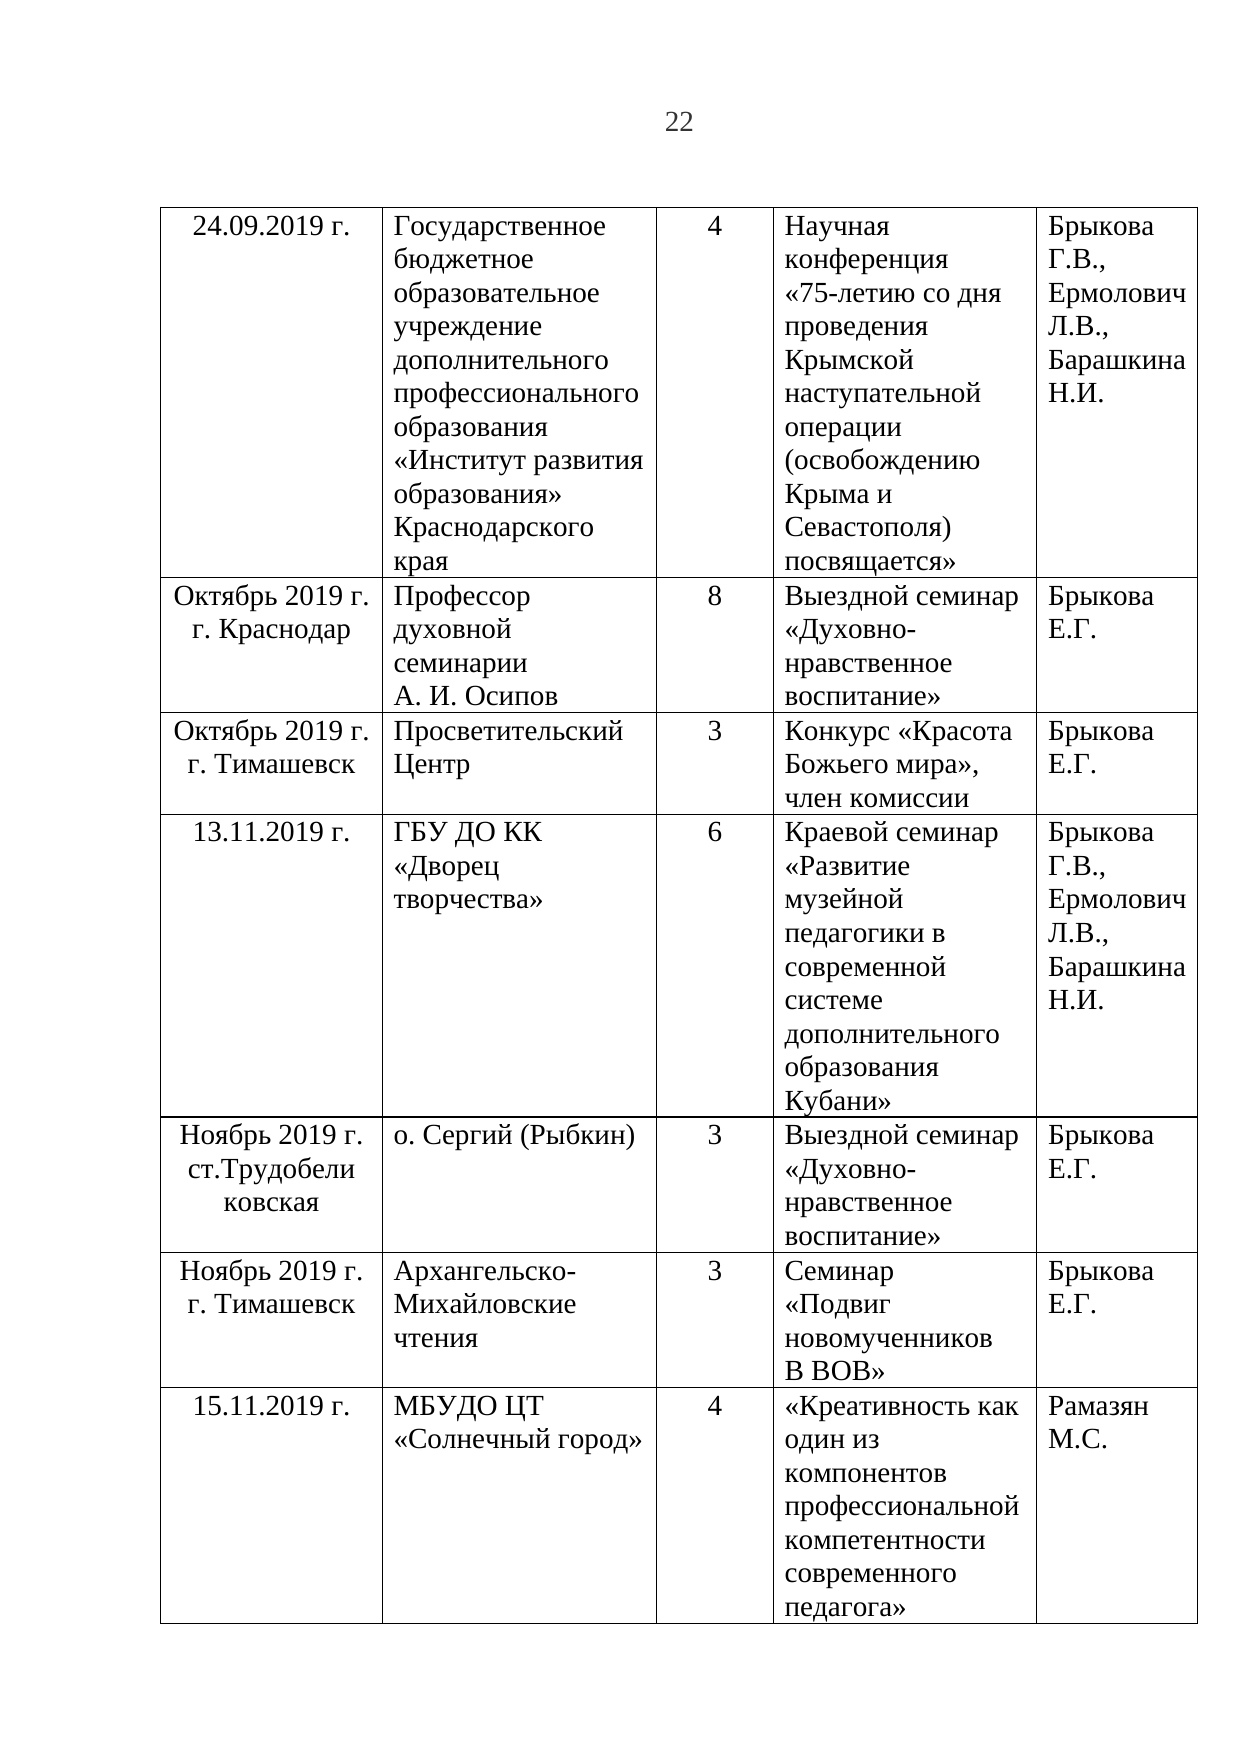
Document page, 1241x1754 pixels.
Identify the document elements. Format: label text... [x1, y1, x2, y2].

table_cell 13.11.2019 г. [161, 815, 382, 1116]
table_cell 3 [657, 1253, 773, 1387]
table_cell Октябрь 2019 г. г. Тимашевск [161, 713, 382, 813]
table_cell 4 [657, 208, 773, 577]
table_cell 6 [657, 815, 773, 1116]
table_cell о. Сергий (Рыбкин) [383, 1118, 656, 1252]
table_cell 3 [657, 1118, 773, 1252]
table_cell Государственное бюджетное образовательное учреждение дополнительного профессионального образования «Институт развития образования» Краснодарского края [383, 208, 656, 577]
table_cell Рамазян М.С. [1037, 1388, 1197, 1623]
table_cell Архангельско-Михайловские чтения [383, 1253, 656, 1387]
table_cell 3 [657, 713, 773, 813]
table_cell Ноябрь 2019 г. ст.Трудобели ковская [161, 1118, 382, 1252]
table_cell Выездной семинар «Духовно-нравственное воспитание» [774, 1118, 1036, 1252]
table_cell Ноябрь 2019 г. г. Тимашевск [161, 1253, 382, 1387]
table_cell Брыкова Е.Г. [1037, 578, 1197, 712]
table_cell Выездной семинар «Духовно-нравственное воспитание» [774, 578, 1036, 712]
table_cell 8 [657, 578, 773, 712]
table_cell «Креативность как один из компонентов профессиональной компетентности современного педагога» [774, 1388, 1036, 1623]
table_cell Семинар «Подвиг новомученников В ВОВ» [774, 1253, 1036, 1387]
table_cell Краевой семинар «Развитие музейной педагогики в современной системе дополнительного образования Кубани» [774, 815, 1036, 1116]
table_cell 24.09.2019 г. [161, 208, 382, 577]
table_cell Просветительский Центр [383, 713, 656, 813]
table_cell МБУДО ЦТ «Солнечный город» [383, 1388, 656, 1623]
table_cell Конкурс «Красота Божьего мира», член комиссии [774, 713, 1036, 813]
table_cell Брыкова Е.Г. [1037, 1118, 1197, 1252]
table_cell Научная конференция «75-летию со дня проведения Крымской наступательной операции (освобождению Крыма и Севастополя) посвящается» [774, 208, 1036, 577]
table_cell Брыкова Е.Г. [1037, 1253, 1197, 1387]
table_cell Октябрь 2019 г. г. Краснодар [161, 578, 382, 712]
table_cell Профессор духовной семинарии А. И. Осипов [383, 578, 656, 712]
table_cell Брыкова Г.В., Ермолович Л.В., Барашкина Н.И. [1037, 208, 1197, 577]
table_cell Брыкова Г.В., Ермолович Л.В., Барашкина Н.И. [1037, 815, 1197, 1116]
table_cell Брыкова Е.Г. [1037, 713, 1197, 813]
table_cell 15.11.2019 г. [161, 1388, 382, 1623]
table_cell ГБУ ДО КК «Дворец творчества» [383, 815, 656, 1116]
table_cell 4 [657, 1388, 773, 1623]
